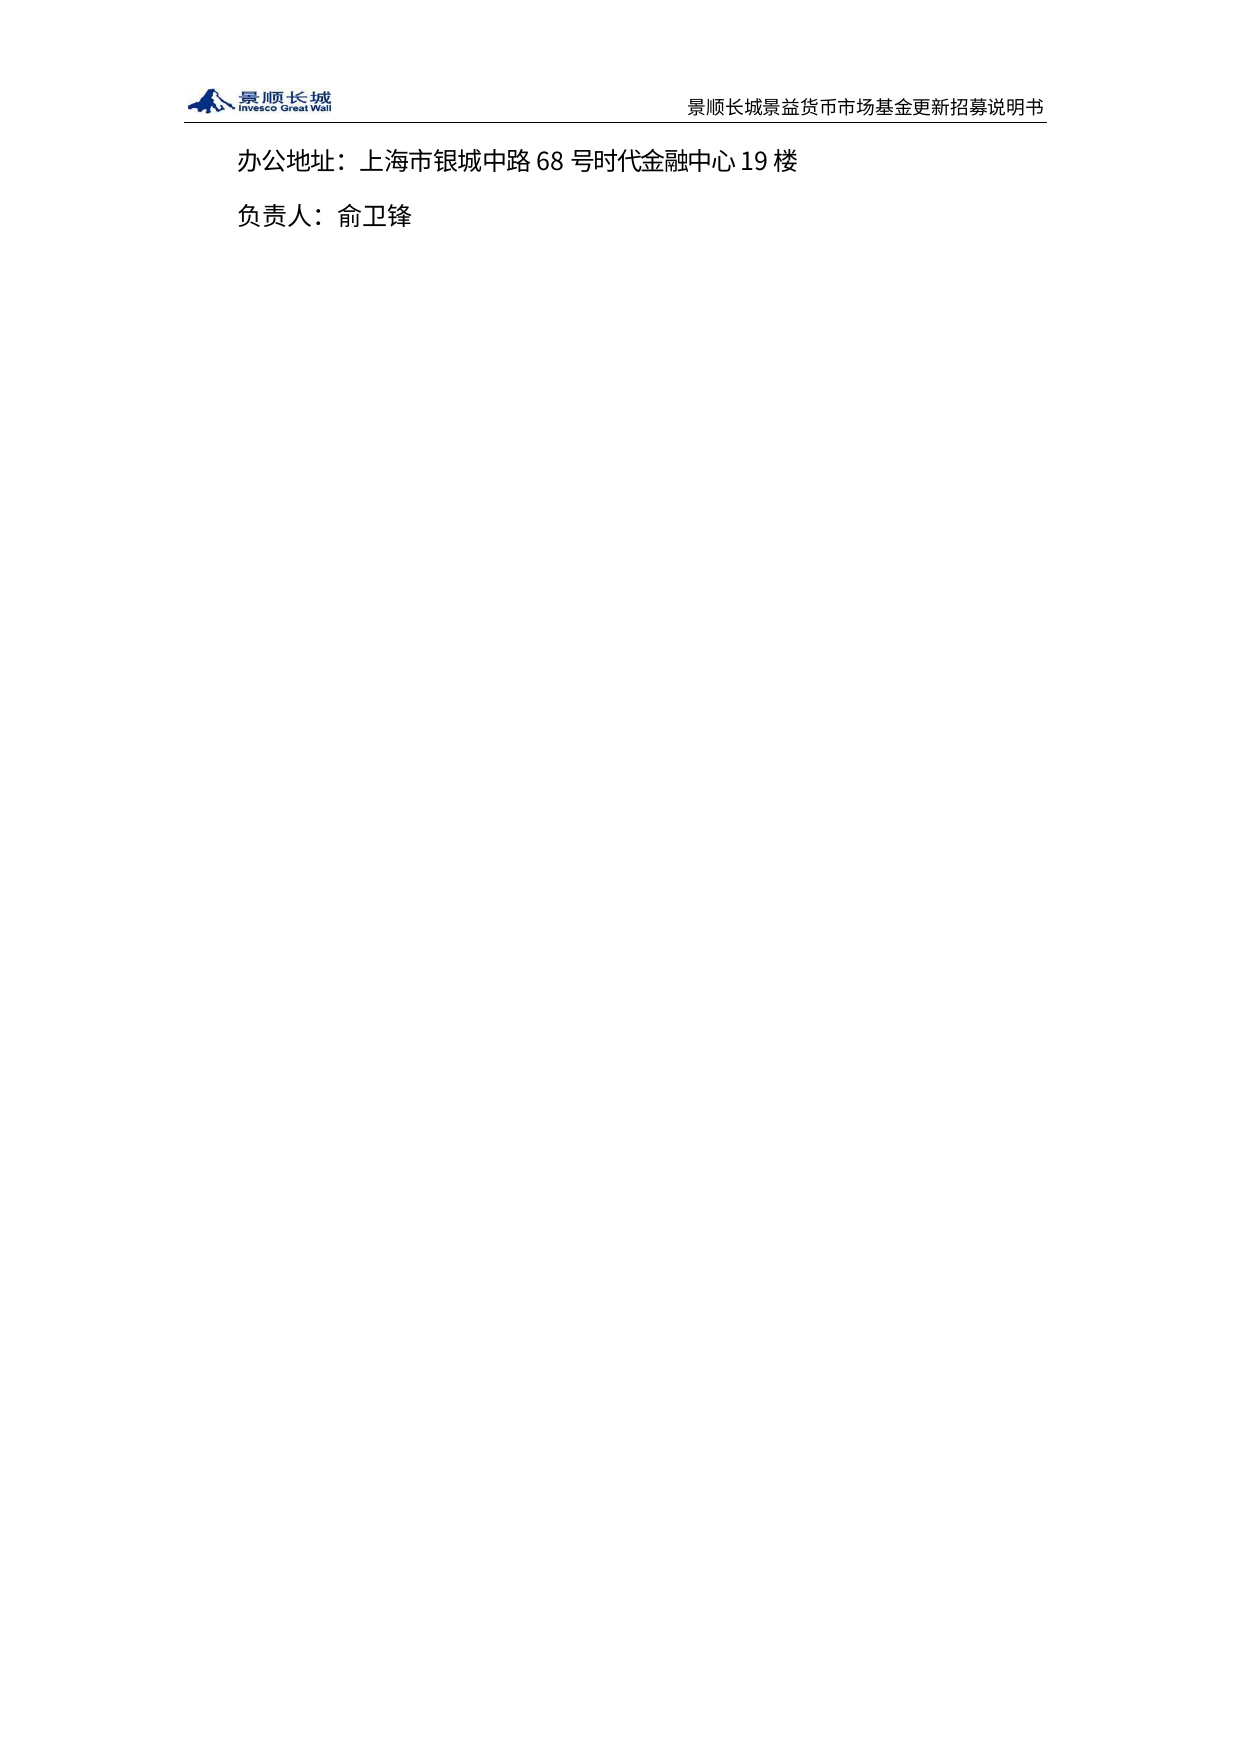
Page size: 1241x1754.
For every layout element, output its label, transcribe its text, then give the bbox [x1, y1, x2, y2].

picture [187, 88, 332, 114]
text 办公地址：上海市银城中路 68 号时代金融中心 19 楼负责人：俞卫锋 [237, 142, 813, 233]
